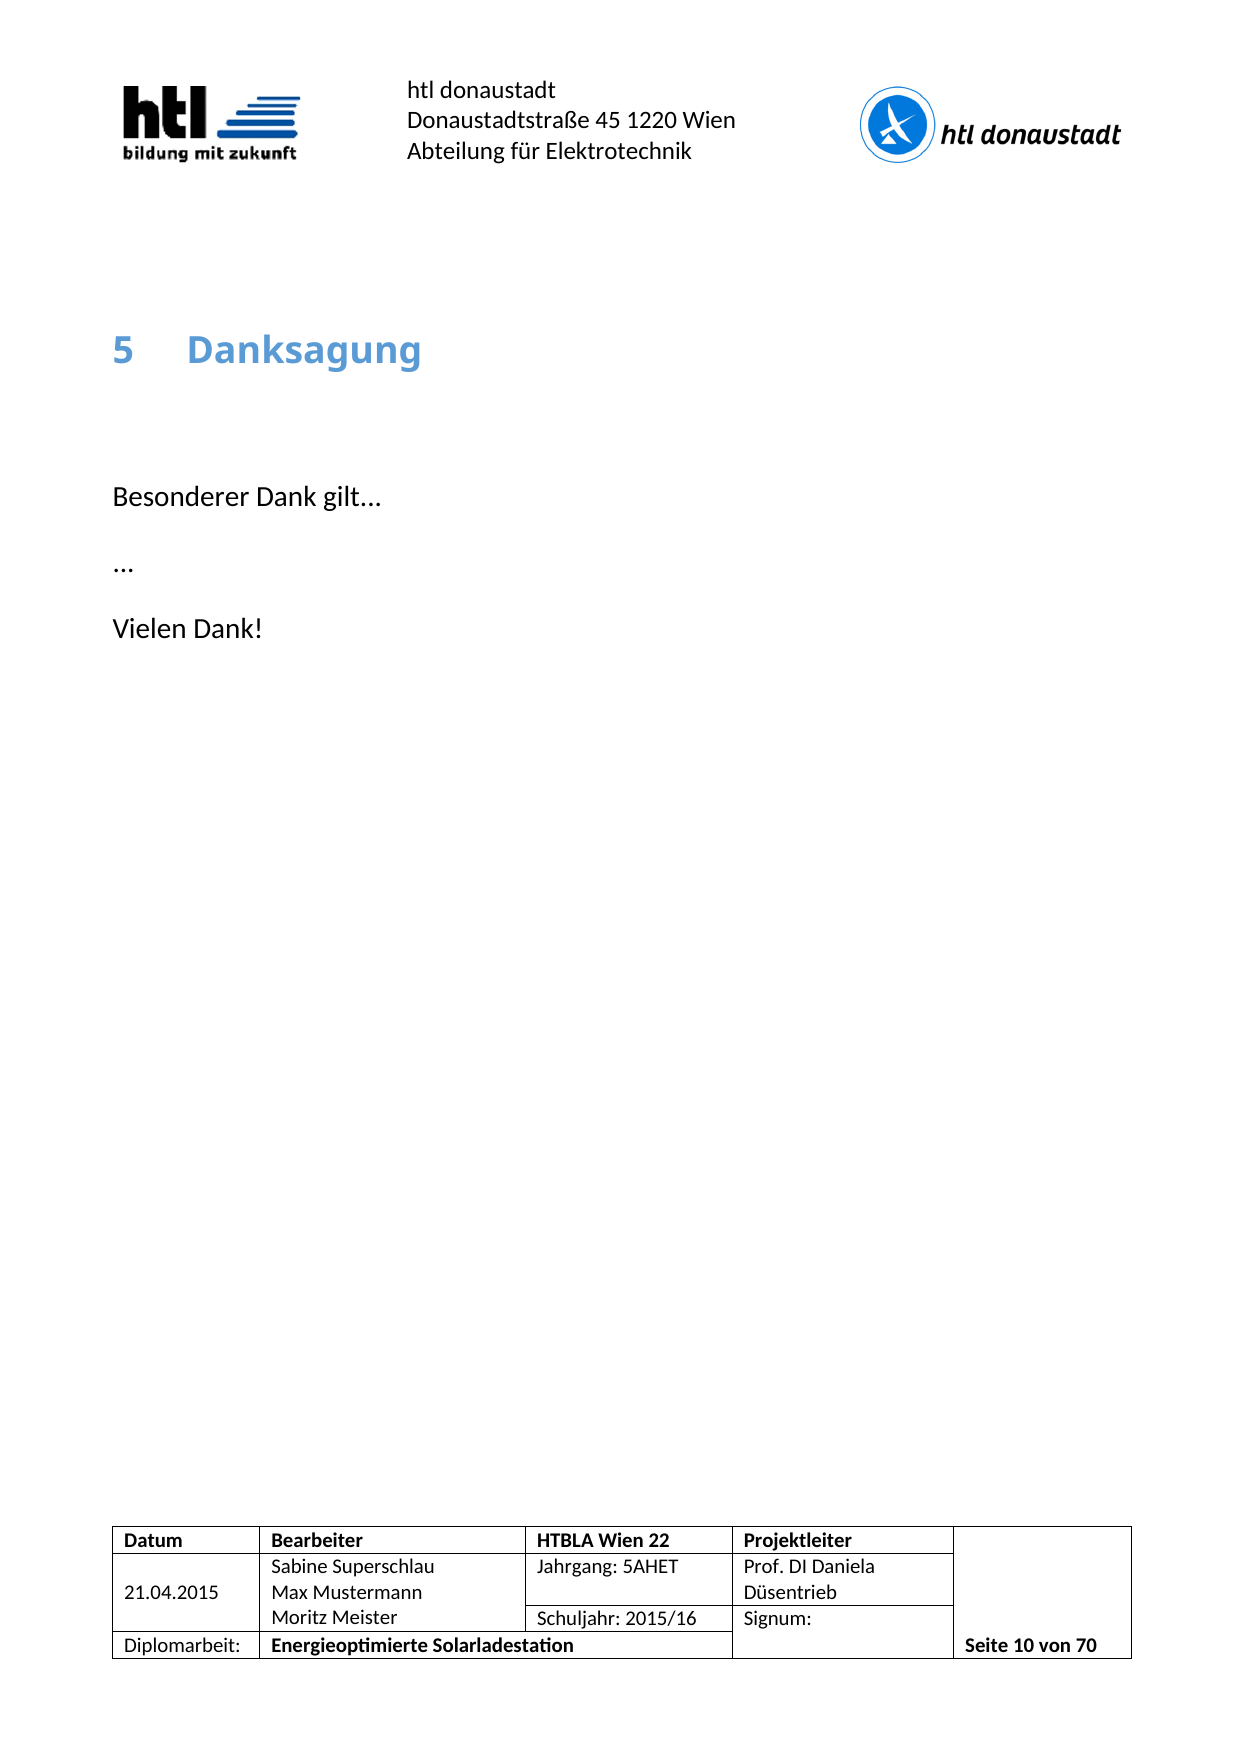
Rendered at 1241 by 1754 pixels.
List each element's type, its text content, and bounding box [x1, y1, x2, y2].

text Besonderer Dank gilt... [112, 478, 1128, 514]
subtitle Danksagung [112, 323, 1128, 374]
picture [859, 86, 1122, 163]
text Vielen Dank! [112, 610, 1128, 646]
picture [123, 86, 301, 163]
text ... [112, 544, 1128, 580]
